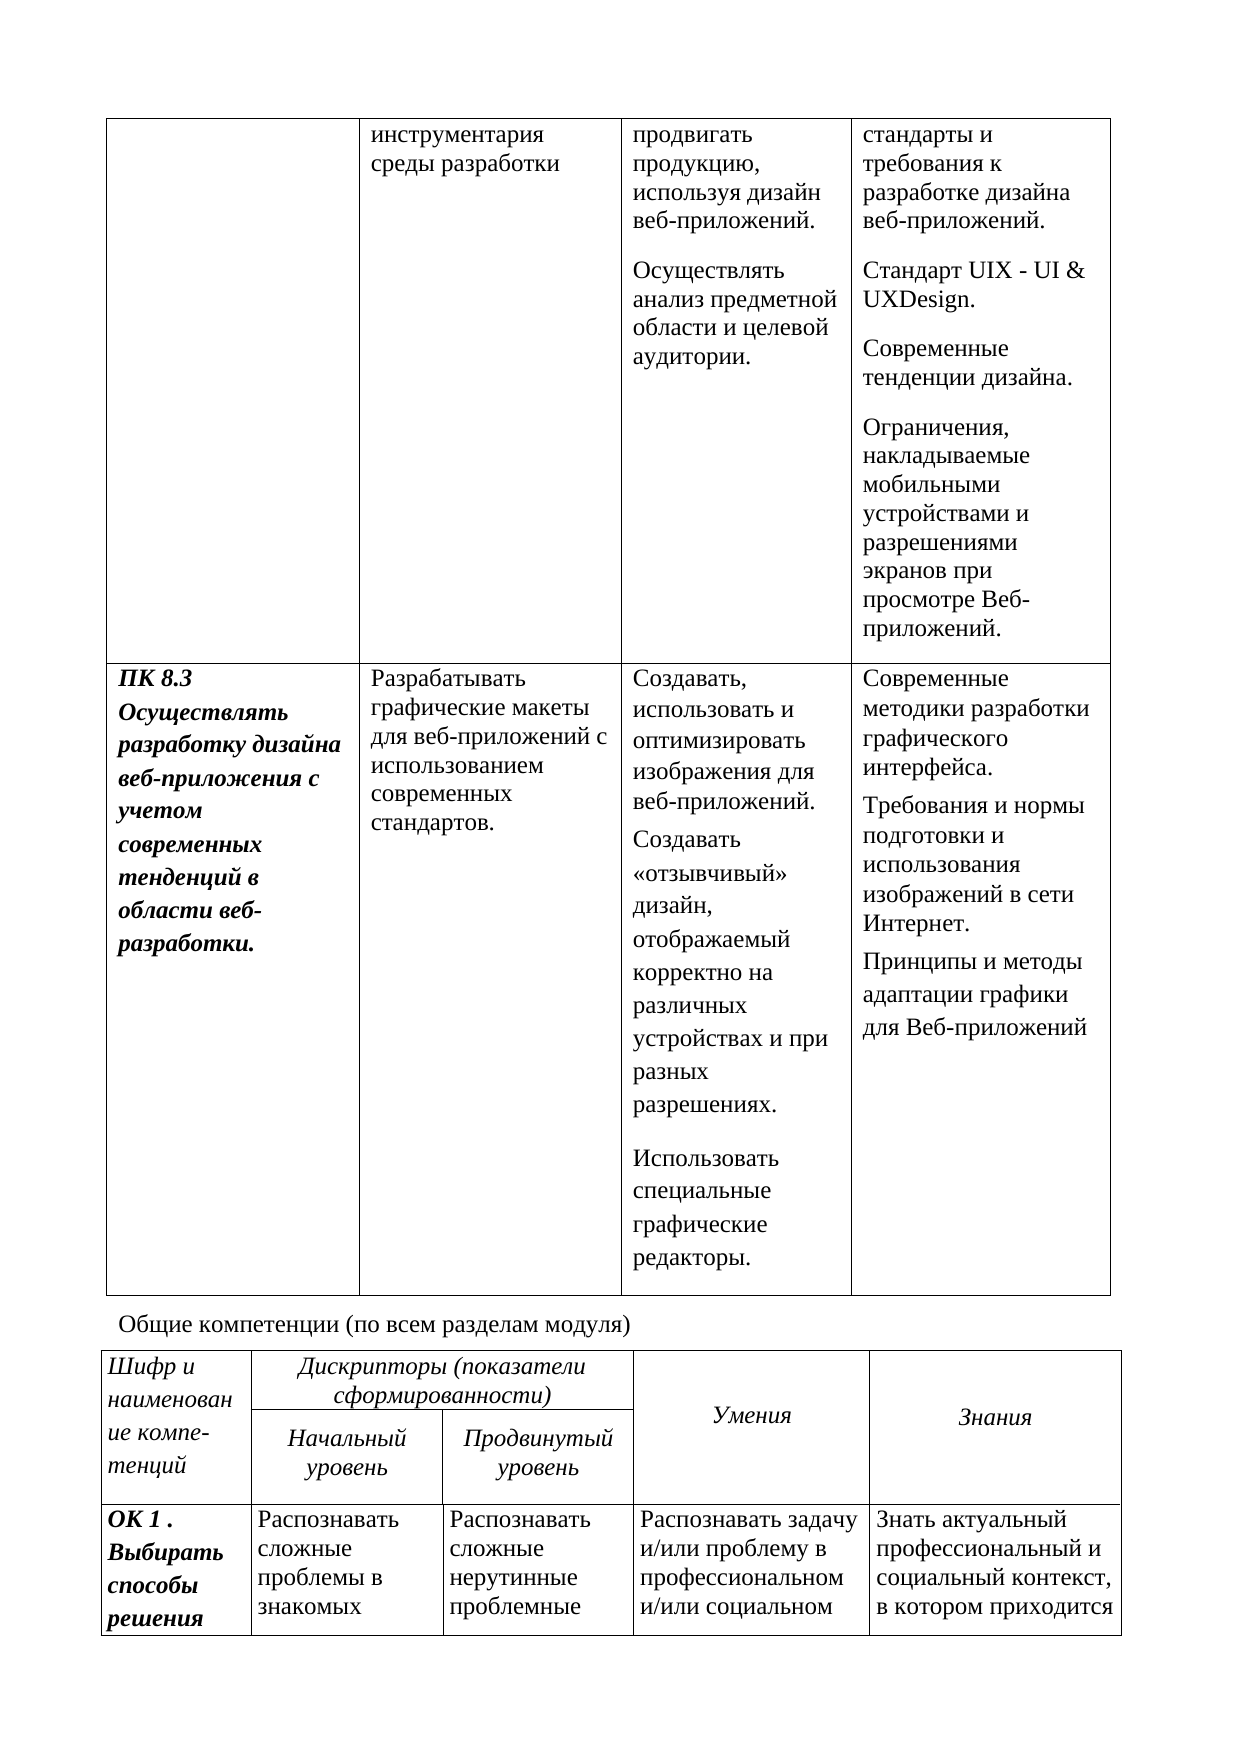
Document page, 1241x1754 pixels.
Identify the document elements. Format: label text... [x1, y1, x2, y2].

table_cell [444, 1505, 633, 1635]
table_header Знания [870, 1351, 1121, 1503]
table_header Умения [634, 1351, 869, 1503]
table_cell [622, 119, 851, 662]
table_cell Современные методики разработки графического интерфейса. Требования и нормы подготовки и использования изображений в сети Интернет. Принципы и методы адаптации графики для Веб-приложений [852, 664, 1110, 1295]
table_cell ПК 8.3 Осуществлять разработку дизайна веб-приложения с учетом современных тенденций в области веб-разработки. [107, 664, 359, 1295]
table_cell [360, 119, 621, 662]
table_header Дискрипторы (показатели сформированности) [252, 1351, 633, 1409]
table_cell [102, 1505, 251, 1635]
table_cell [870, 1504, 1121, 1635]
table_cell Разрабатывать графические макеты для веб-приложений с использованием современных стандартов. [360, 664, 621, 1295]
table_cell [634, 1505, 869, 1635]
table_cell Начальный уровень [252, 1410, 442, 1503]
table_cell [252, 1505, 443, 1635]
table_header Шифр и наименование компе-тенций [102, 1351, 251, 1503]
text Общие компетенции (по всем разделам модуля) [118, 1309, 1122, 1337]
table_cell Продвинутый уровень [443, 1410, 633, 1503]
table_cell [107, 119, 359, 662]
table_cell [852, 119, 1110, 662]
table_cell Создавать, использовать и оптимизировать изображения для веб-приложений. Создавать «отзывчивый» дизайн, отображаемый корректно на различных устройствах и при разных разрешениях. Использовать специальные графические редакторы. [622, 664, 851, 1295]
